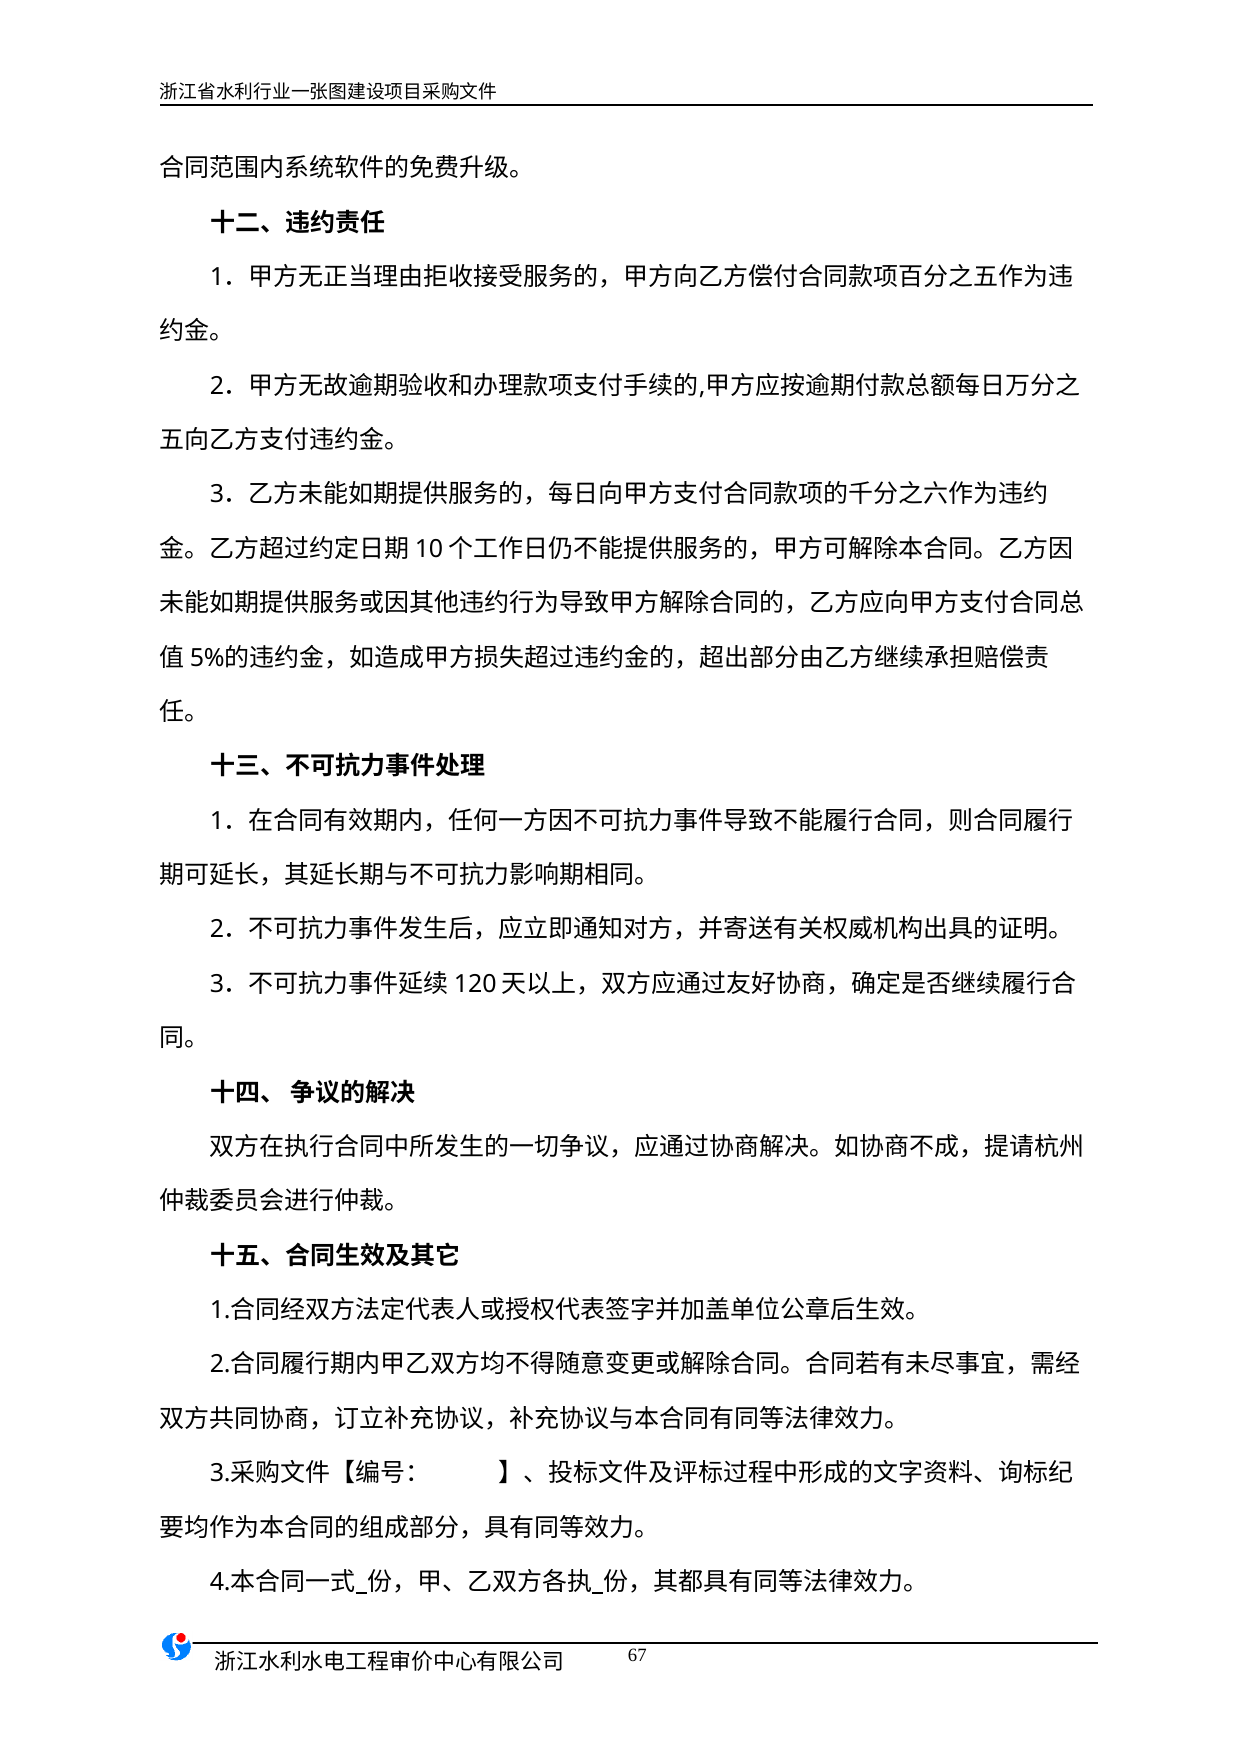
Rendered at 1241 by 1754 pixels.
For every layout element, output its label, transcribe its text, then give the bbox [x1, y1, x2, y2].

text 3．乙方未能如期提供服务的，每日向甲方支付合同款项的千分之六作为违约金。乙方超过约定日期10个工作日仍不能提供服务的，甲方可解除本合同。乙方因未能如期提供服务或因其他违约行为导致甲方解除合同的，乙方应向甲方支付合同总值5%的违约金，如造成甲方损失超过违约金的，超出部分由乙方继续承担赔偿责任。 [159, 474, 1093, 728]
text 双方在执行合同中所发生的一切争议，应通过协商解决。如协商不成，提请杭州仲裁委员会进行仲裁。 [159, 1126, 1093, 1217]
text 十二、违约责任 [159, 202, 1093, 238]
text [159, 148, 1093, 184]
text 1．甲方无正当理由拒收接受服务的，甲方向乙方偿付合同款项百分之五作为违约金。 [159, 256, 1093, 347]
text 2．不可抗力事件发生后，应立即通知对方，并寄送有关权威机构出具的证明。 [159, 909, 1093, 945]
picture [159, 1631, 193, 1661]
text 十四、 争议的解决 [159, 1072, 1093, 1108]
text 3．不可抗力事件延续120天以上，双方应通过友好协商，确定是否继续履行合同。 [159, 963, 1093, 1054]
text 3.采购文件【编号： 】、投标文件及评标过程中形成的文字资料、询标纪要均作为本合同的组成部分，具有同等效力。 [159, 1453, 1093, 1543]
text 十五、合同生效及其它 [159, 1235, 1093, 1271]
text 1.合同经双方法定代表人或授权代表签字并加盖单位公章后生效。 [159, 1289, 1093, 1326]
text 1．在合同有效期内，任何一方因不可抗力事件导致不能履行合同，则合同履行期可延长，其延长期与不可抗力影响期相同。 [159, 800, 1093, 891]
text 2.合同履行期内甲乙双方均不得随意变更或解除合同。合同若有未尽事宜，需经双方共同协商，订立补充协议，补充协议与本合同有同等法律效力。 [159, 1344, 1093, 1434]
text 十三、不可抗力事件处理 [159, 746, 1093, 782]
text 4.本合同一式 份，甲、乙双方各执 份，其都具有同等法律效力。 [159, 1561, 1093, 1598]
text 2．甲方无故逾期验收和办理款项支付手续的,甲方应按逾期付款总额每日万分之五向乙方支付违约金。 [159, 365, 1093, 456]
